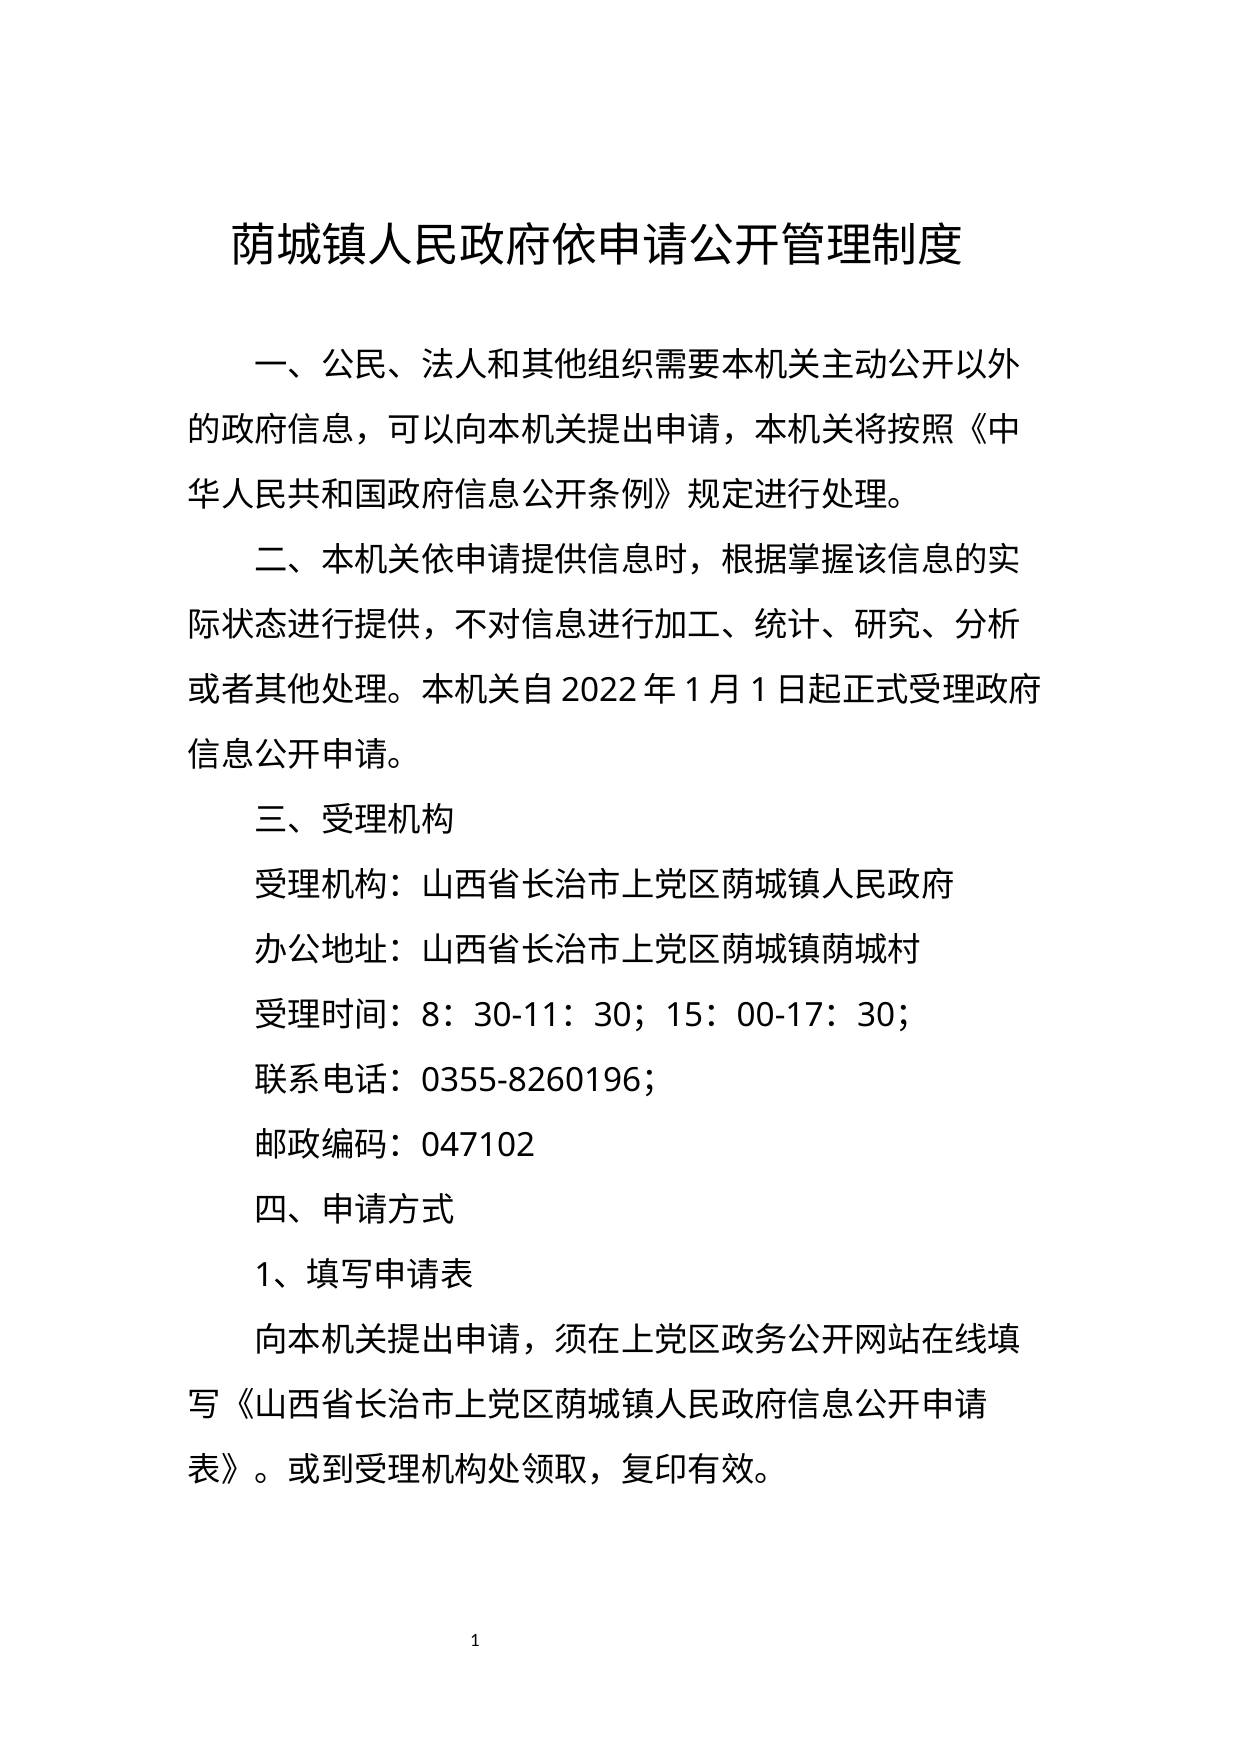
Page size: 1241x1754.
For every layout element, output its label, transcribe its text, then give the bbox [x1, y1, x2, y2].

text 一、公民、法人和其他组织需要本机关主动公开以外的政府信息，可以向本机关提出申请，本机关将按照《中华人民共和国政府信息公开条例》规定进行处理。 [187, 330, 1053, 525]
text 荫城镇人民政府依申请公开管理制度 [187, 193, 1006, 291]
text 受理机构：山西省长治市上党区荫城镇人民政府 [187, 850, 1053, 915]
text 联系电话：0355-8260196； [187, 1045, 1053, 1110]
text 三、受理机构 [187, 785, 1053, 850]
text 向本机关提出申请，须在上党区政务公开网站在线填写《山西省长治市上党区荫城镇人民政府信息公开申请表》。或到受理机构处领取，复印有效。 [187, 1305, 1053, 1500]
text 二、本机关依申请提供信息时，根据掌握该信息的实际状态进行提供，不对信息进行加工、统计、研究、分析或者其他处理。本机关自2022年1月1日起正式受理政府信息公开申请。 [187, 525, 1053, 785]
text 受理时间：8：30-11：30；15：00-17：30； [187, 980, 1053, 1045]
text 办公地址：山西省长治市上党区荫城镇荫城村 [187, 915, 1053, 980]
text 邮政编码：047102 [187, 1110, 1053, 1175]
text 四、申请方式 [187, 1175, 1053, 1240]
text 1、填写申请表 [187, 1240, 1053, 1305]
